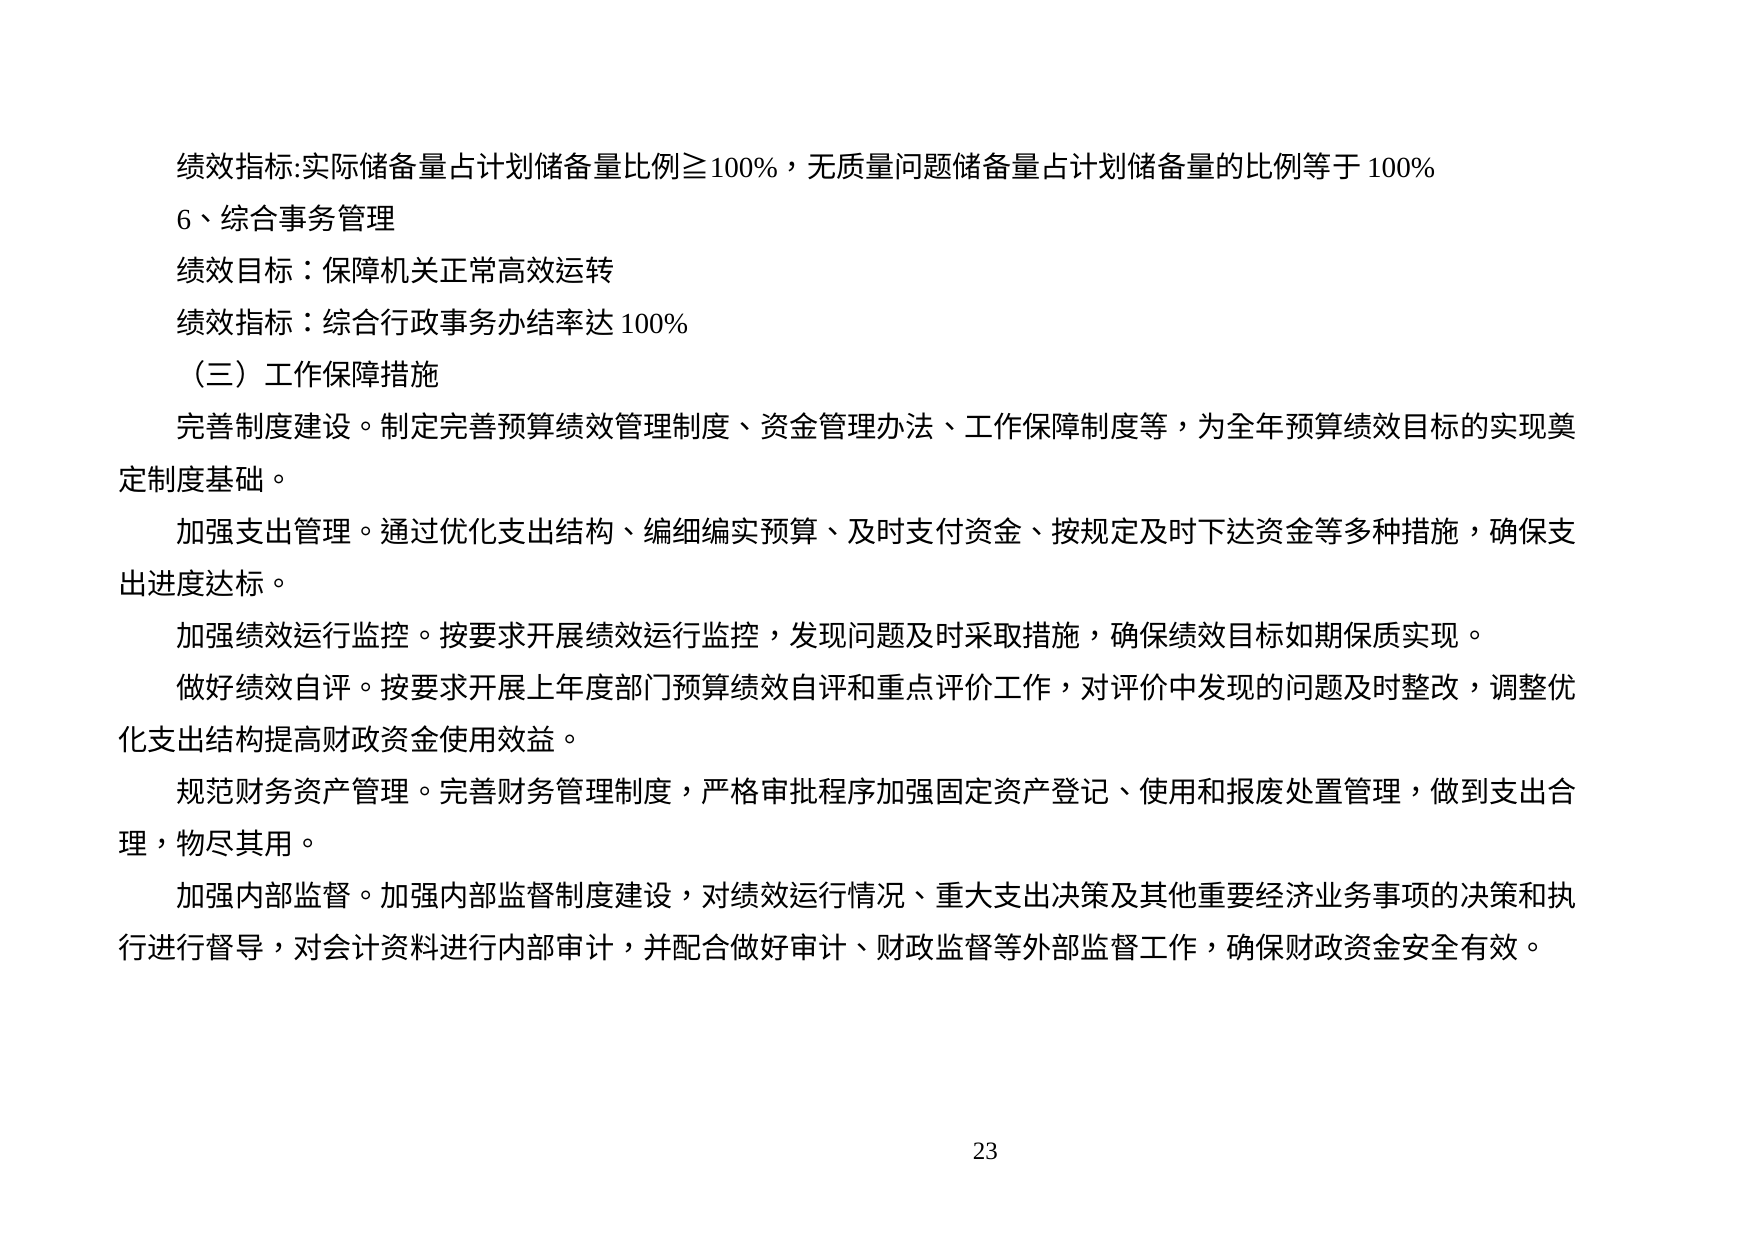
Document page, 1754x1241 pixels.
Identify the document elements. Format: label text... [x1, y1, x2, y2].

text 加强内部监督。加强内部监督制度建设，对绩效运行情况、重大支出决策及其他重要经济业务事项的决策和执行进行督导，对会计资料进行内部审计，并配合做好审计、财政监督等外部监督工作，确保财政资金安全有效。 [118, 865, 1577, 969]
text 做好绩效自评。按要求开展上年度部门预算绩效自评和重点评价工作，对评价中发现的问题及时整改，调整优化支出结构提高财政资金使用效益。 [118, 657, 1577, 761]
text 绩效目标：保障机关正常高效运转 [118, 240, 1577, 292]
text 绩效指标:实际储备量占计划储备量比例≧100%，无质量问题储备量占计划储备量的比例等于100% [118, 136, 1577, 188]
text （三）工作保障措施 [118, 344, 1577, 396]
text 绩效指标：综合行政事务办结率达100% [118, 292, 1577, 344]
text 6、综合事务管理 [118, 188, 1577, 240]
text 规范财务资产管理。完善财务管理制度，严格审批程序加强固定资产登记、使用和报废处置管理，做到支出合理，物尽其用。 [118, 761, 1577, 865]
text 加强绩效运行监控。按要求开展绩效运行监控，发现问题及时采取措施，确保绩效目标如期保质实现。 [118, 604, 1577, 657]
text 加强支出管理。通过优化支出结构、编细编实预算、及时支付资金、按规定及时下达资金等多种措施，确保支出进度达标。 [118, 500, 1577, 604]
text 完善制度建设。制定完善预算绩效管理制度、资金管理办法、工作保障制度等，为全年预算绩效目标的实现奠定制度基础。 [118, 396, 1577, 500]
